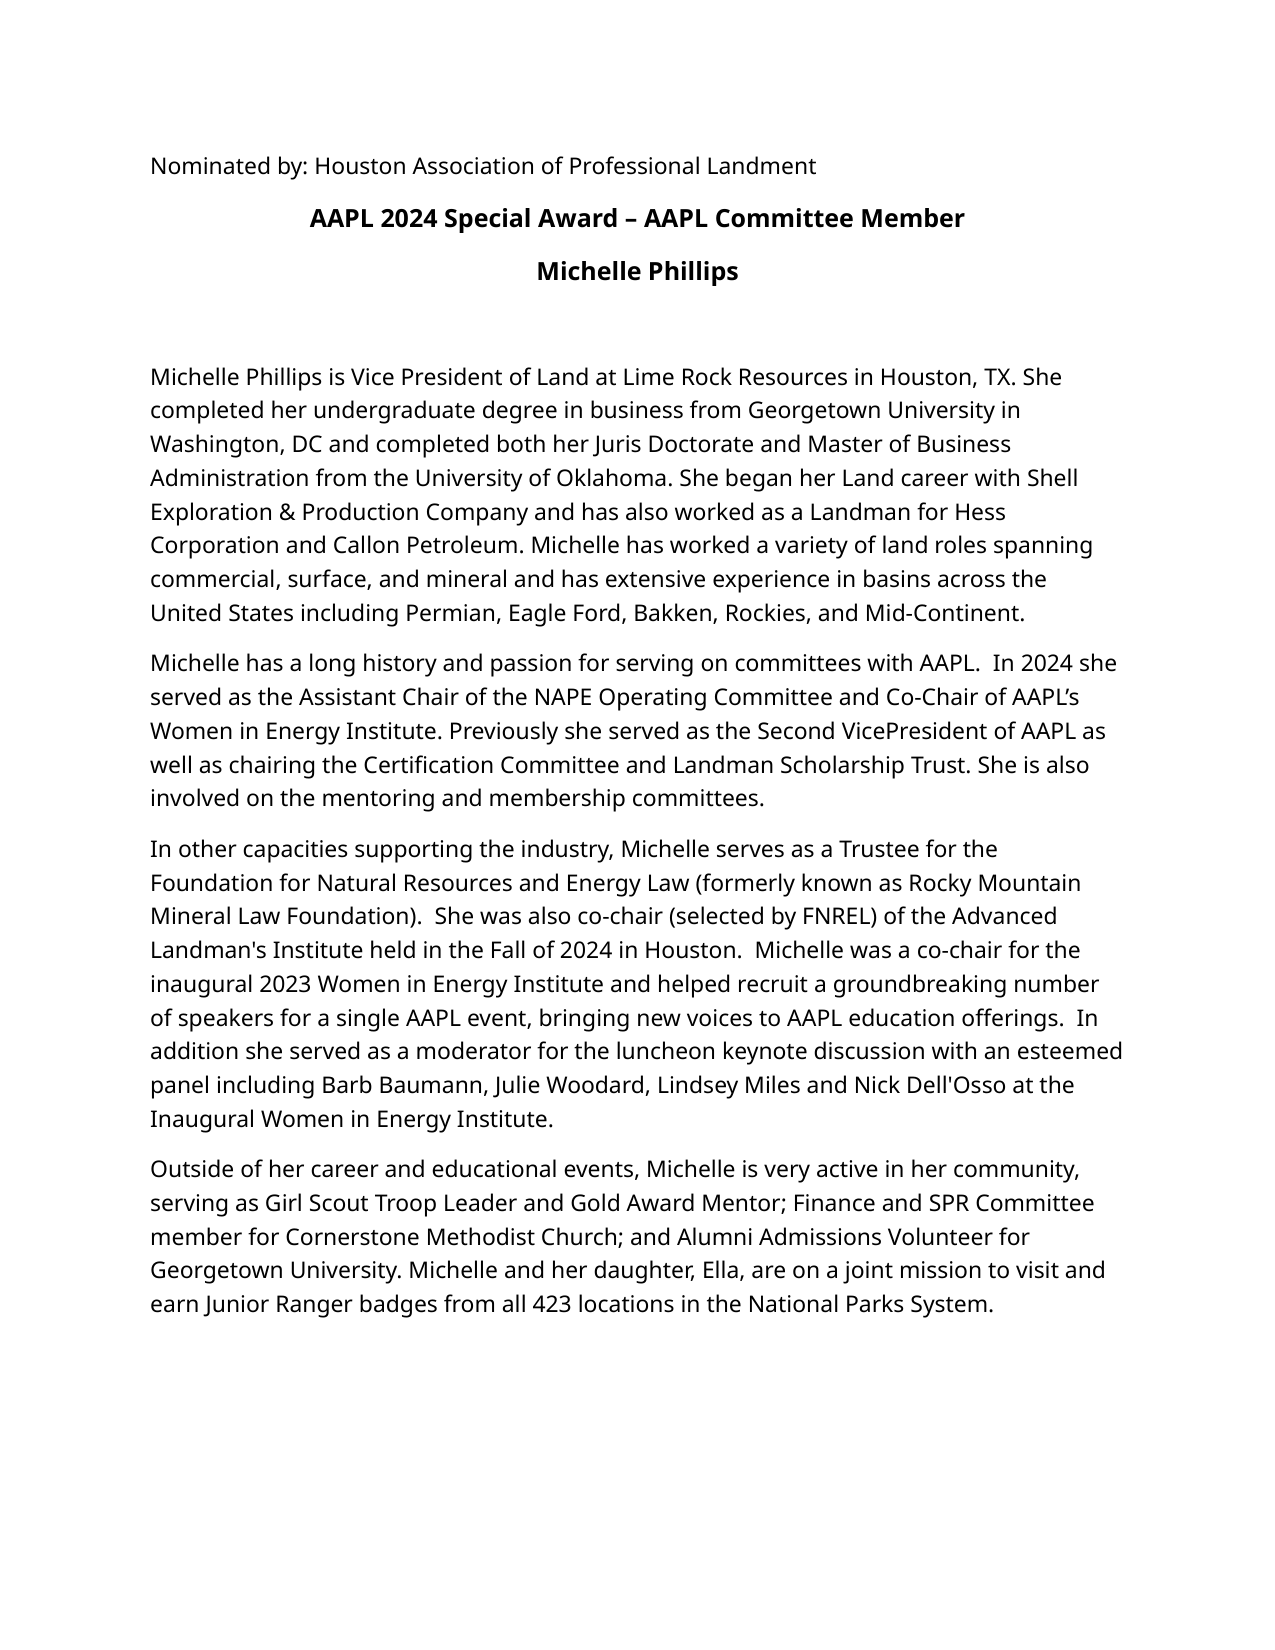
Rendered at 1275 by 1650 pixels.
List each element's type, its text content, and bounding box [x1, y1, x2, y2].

text Michelle Phillips [150, 254, 1125, 288]
text In other capacities supporting the industry, Michelle serves as a Trustee for the Foundation for Natural Resources and Energy Law (formerly known as Rocky Mountain Mineral Law Foundation). She was also co-chair (selected by FNREL) of the Advanced Landman's Institute held in the Fall of 2024 in Houston. Michelle was a co-chair for the inaugural 2023 Women in Energy Institute and helped recruit a groundbreaking number of speakers for a single AAPL event, bringing new voices to AAPL education offerings. In addition she served as a moderator for the luncheon keynote discussion with an esteemed panel including Barb Baumann, Julie Woodard, Lindsey Miles and Nick Dell'Osso at the Inaugural Women in Energy Institute. [150, 833, 1125, 1134]
text Nominated by: Houston Association of Professional Landment [150, 150, 1125, 181]
text Outside of her career and educational events, Michelle is very active in her community, serving as Girl Scout Troop Leader and Gold Award Mentor; Finance and SPR Committee member for Cornerstone Methodist Church; and Alumni Admissions Volunteer for Georgetown University. Michelle and her daughter, Ella, are on a joint mission to visit and earn Junior Ranger badges from all 423 locations in the National Parks System. [150, 1153, 1125, 1319]
text AAPL 2024 Special Award – AAPL Committee Member [150, 200, 1125, 234]
text Michelle Phillips is Vice President of Land at Lime Rock Resources in Houston, TX. She completed her undergraduate degree in business from Georgetown University in Washington, DC and completed both her Juris Doctorate and Master of Business Administration from the University of Oklahoma. She began her Land career with Shell Exploration & Production Company and has also worked as a Landman for Hess Corporation and Callon Petroleum. Michelle has worked a variety of land roles spanning commercial, surface, and mineral and has extensive experience in basins across the United States including Permian, Eagle Ford, Bakken, Rockies, and Mid-Continent. [150, 361, 1125, 628]
text Michelle has a long history and passion for serving on committees with AAPL. In 2024 she served as the Assistant Chair of the NAPE Operating Committee and Co-Chair of AAPL’s Women in Energy Institute. Previously she served as the Second VicePresident of AAPL as well as chairing the Certification Committee and Landman Scholarship Trust. She is also involved on the mentoring and membership committees. [150, 647, 1125, 814]
